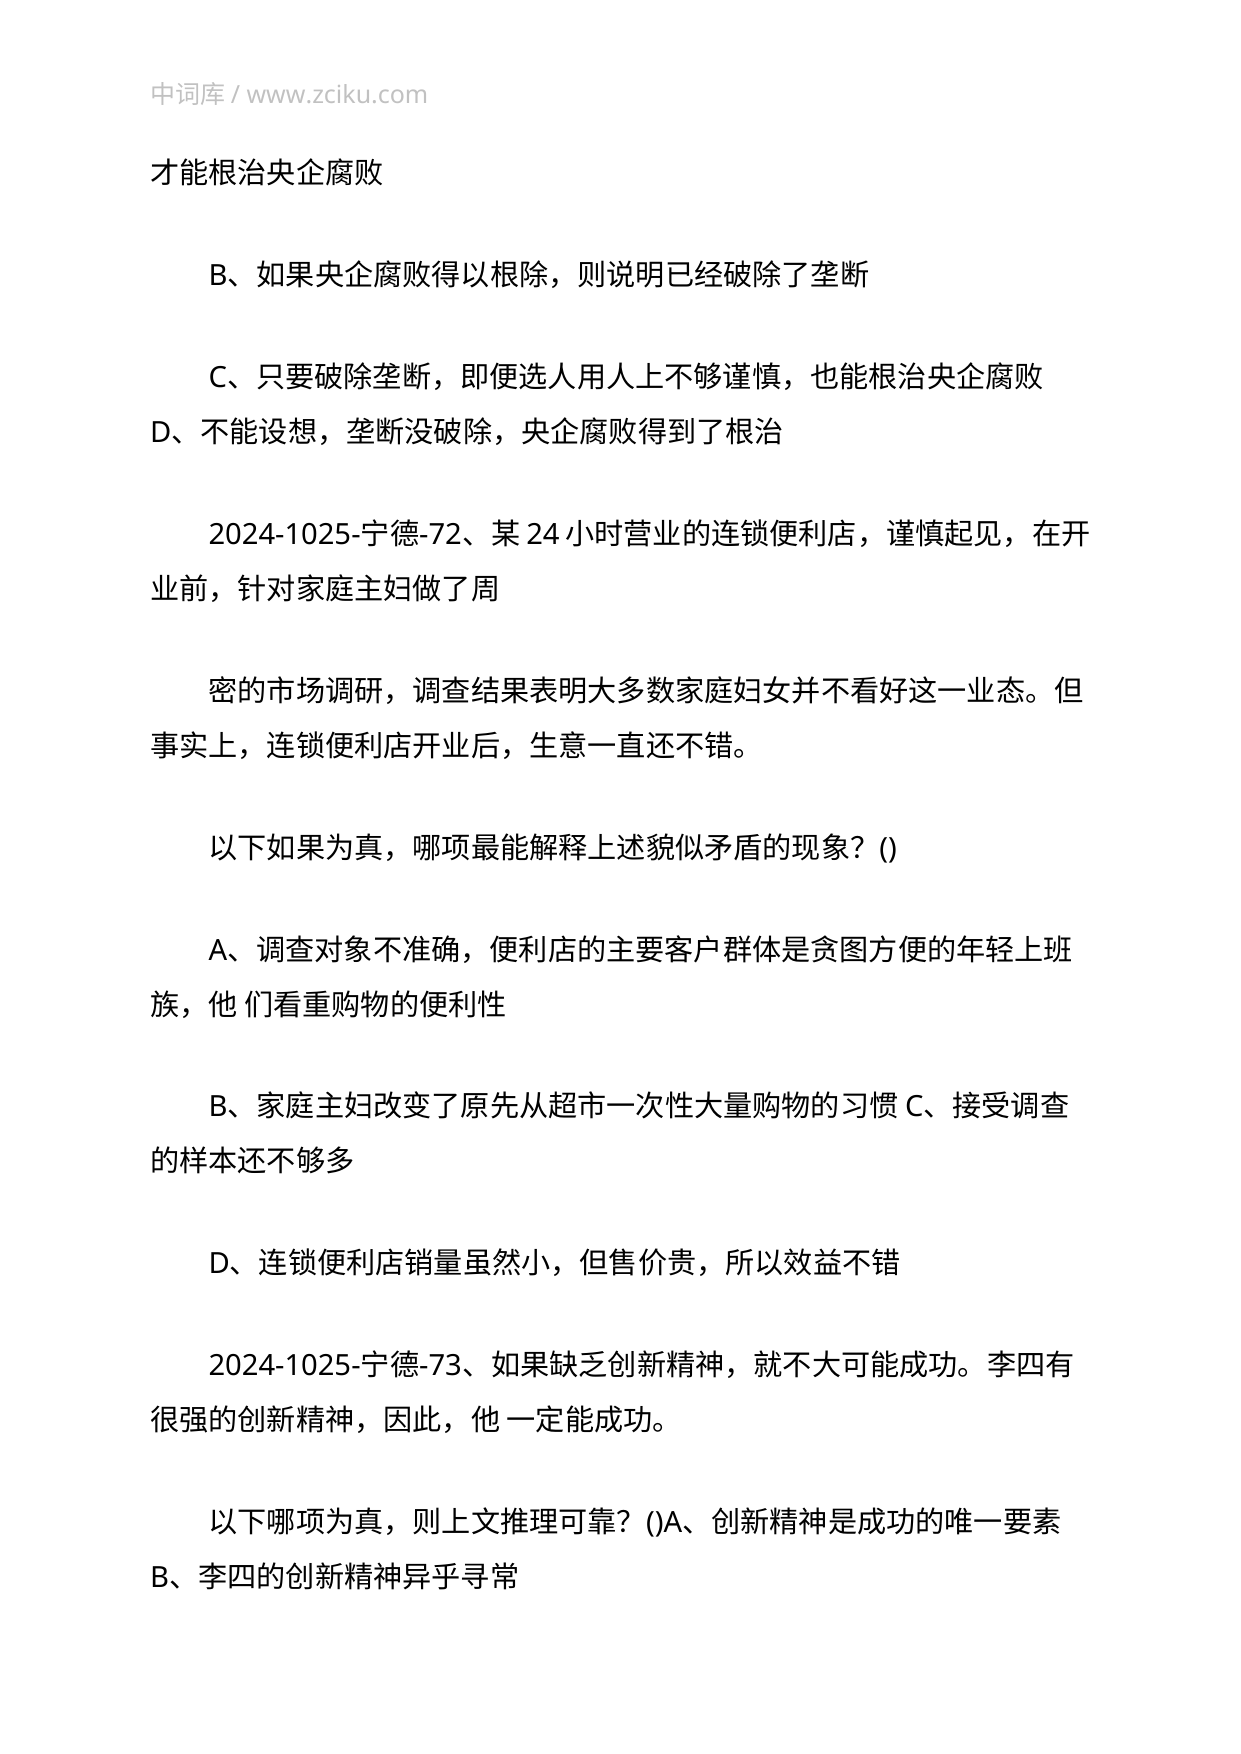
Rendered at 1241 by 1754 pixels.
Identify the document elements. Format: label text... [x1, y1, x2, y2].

text 以下如果为真，哪项最能解释上述貌似矛盾的现象？() [150, 824, 1090, 867]
text B、家庭主妇改变了原先从超市一次性大量购物的习惯 C、接受调查的样本还不够多 [150, 1083, 1090, 1180]
text D、连锁便利店销量虽然小，但售价贵，所以效益不错 [150, 1240, 1090, 1282]
text 2024-1025-宁德-72、某24小时营业的连锁便利店，谨慎起见，在开业前，针对家庭主妇做了周 [150, 511, 1090, 608]
text B、如果央企腐败得以根除，则说明已经破除了垄断 [150, 252, 1090, 294]
text 以下哪项为真，则上文推理可靠？()A、创新精神是成功的唯一要素 B、李四的创新精神异乎寻常 [150, 1498, 1090, 1596]
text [150, 150, 1090, 192]
text 密的市场调研，调查结果表明大多数家庭妇女并不看好这一业态。但事实上，连锁便利店开业后，生意一直还不错。 [150, 667, 1090, 765]
text C、只要破除垄断，即便选人用人上不够谨慎，也能根治央企腐败 D、不能设想，垄断没破除，央企腐败得到了根治 [150, 354, 1090, 451]
text A、调查对象不准确，便利店的主要客户群体是贪图方便的年轻上班族，他 们看重购物的便利性 [150, 926, 1090, 1023]
text 2024-1025-宁德-73、如果缺乏创新精神，就不大可能成功。李四有很强的创新精神，因此，他 一定能成功。 [150, 1342, 1090, 1439]
